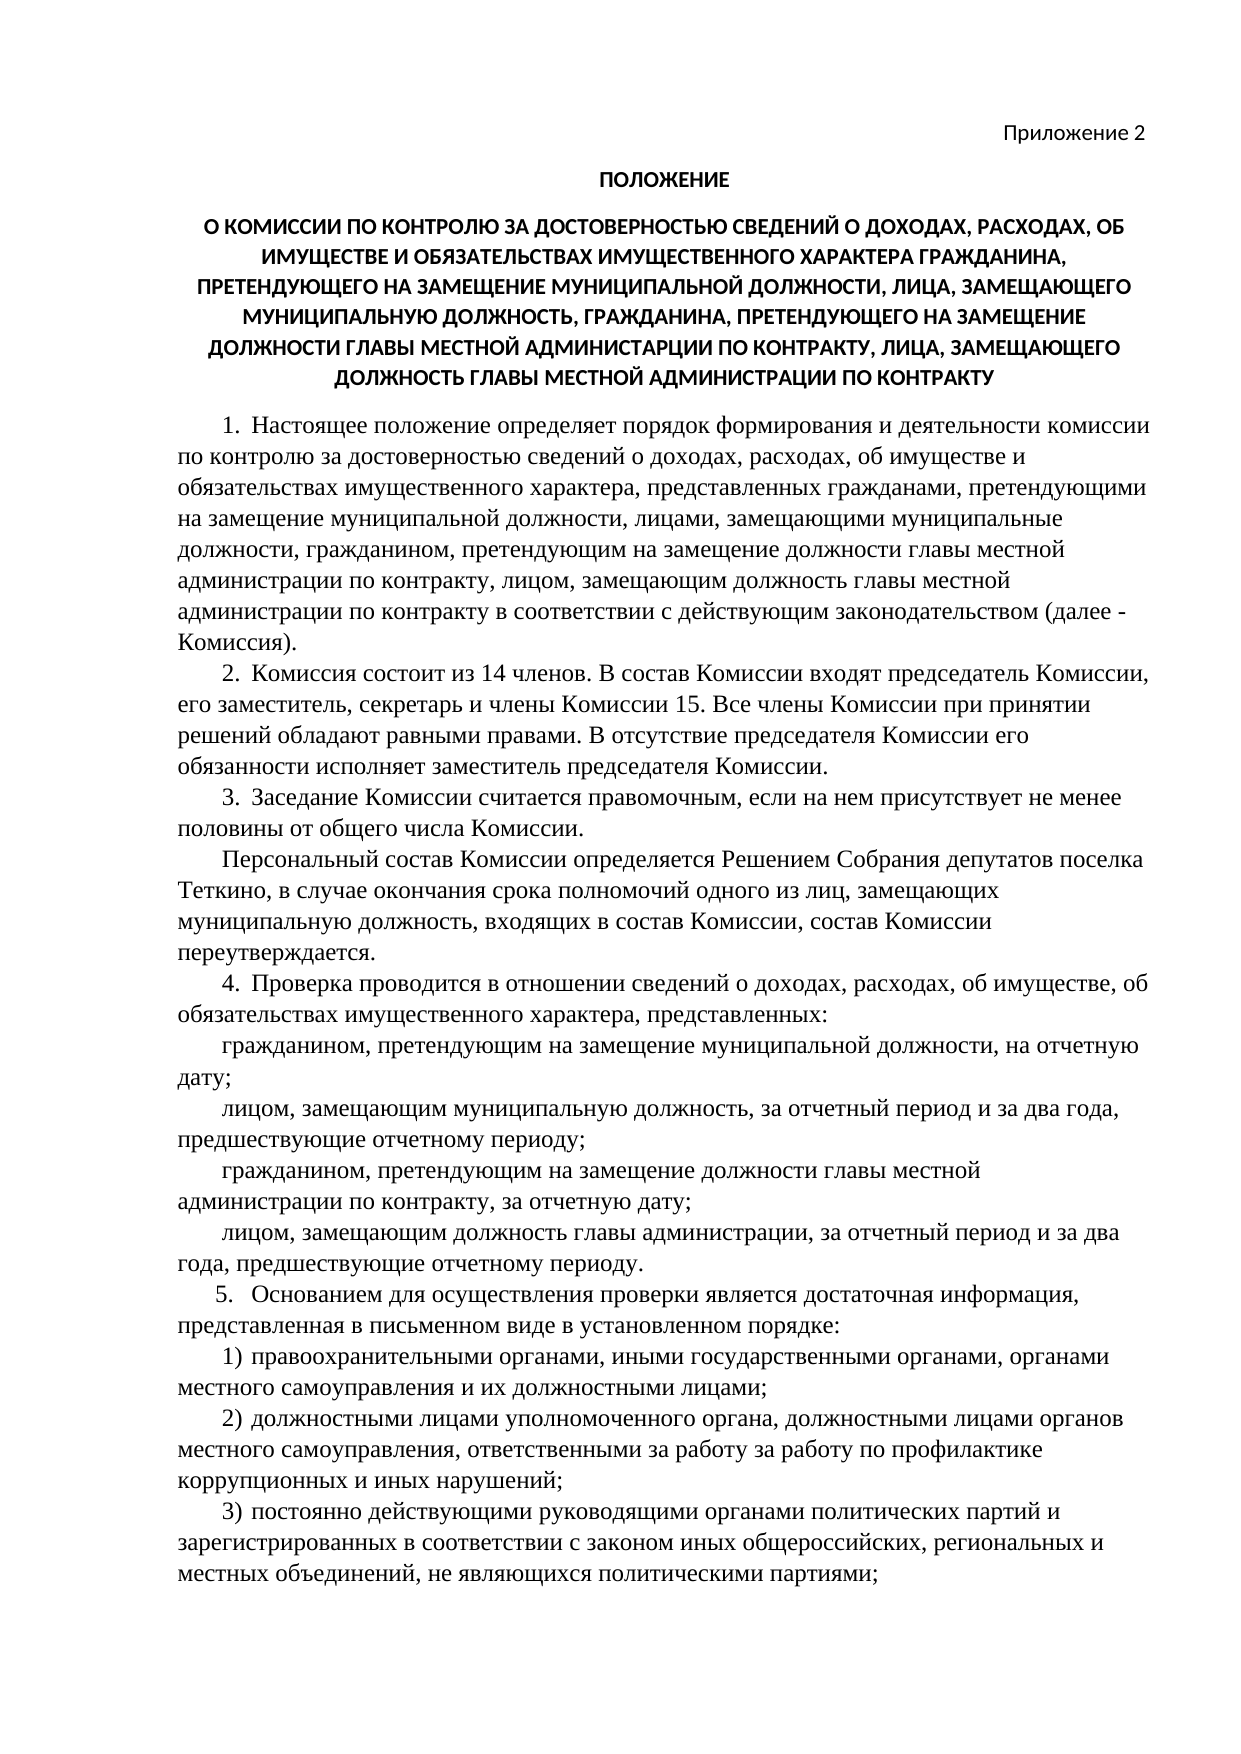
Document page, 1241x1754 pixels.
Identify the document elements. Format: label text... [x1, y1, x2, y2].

list правоохранительными органами, иными государственными органами, органами местного самоуправления и их должностными лицами; [177, 1341, 1152, 1401]
list гражданином, претендующим на замещение должности главы местной администрации по контракту, за отчетную дату; [177, 1155, 1152, 1214]
list Заседание Комиссии считается правомочным, если на нем присутствует не менее половины от общего числа Комиссии. [177, 782, 1152, 842]
list Основанием для осуществления проверки является достаточная информация, представленная в письменном виде в установленном порядке: [177, 1279, 1152, 1339]
text О КОМИССИИ ПО КОНТРОЛЮ ЗА ДОСТОВЕРНОСТЬЮ СВЕДЕНИЙ О ДОХОДАХ, РАСХОДАХ, ОБ ИМУЩЕСТВЕ И ОБЯЗАТЕЛЬСТВАХ ИМУЩЕСТВЕННОГО ХАРАКТЕРА ГРАЖДАНИНА, ПРЕТЕНДУЮЩЕГО НА ЗАМЕЩЕНИЕ МУНИЦИПАЛЬНОЙ ДОЛЖНОСТИ, ЛИЦА, ЗАМЕЩАЮЩЕГО МУНИЦИПАЛЬНУЮ ДОЛЖНОСТЬ, ГРАЖДАНИНА, ПРЕТЕНДУЮЩЕГО НА ЗАМЕЩЕНИЕ ДОЛЖНОСТИ ГЛАВЫ МЕСТНОЙ АДМИНИСТАРЦИИ ПО КОНТРАКТУ, ЛИЦА, ЗАМЕЩАЮЩЕГО ДОЛЖНОСТЬ ГЛАВЫ МЕСТНОЙ АДМИНИСТРАЦИИ ПО КОНТРАКТУ [177, 212, 1152, 391]
list Персональный состав Комиссии определяется Решением Собрания депутатов поселка Теткино, в случае окончания срока полномочий одного из лиц, замещающих муниципальную должность, входящих в состав Комиссии, состав Комиссии переутверждается. [177, 844, 1152, 966]
list лицом, замещающим должность главы администрации, за отчетный период и за два года, предшествующие отчетному периоду. [177, 1217, 1152, 1277]
list Комиссия состоит из 14 членов. В состав Комиссии входят председатель Комиссии, его заместитель, секретарь и члены Комиссии 15. Все члены Комиссии при принятии решений обладают равными правами. В отсутствие председателя Комиссии его обязанности исполняет заместитель председателя Комиссии. [177, 658, 1152, 780]
list лицом, замещающим муниципальную должность, за отчетный период и за два года, предшествующие отчетному периоду; [177, 1093, 1152, 1152]
list Проверка проводится в отношении сведений о доходах, расходах, об имуществе, об обязательствах имущественного характера, представленных: [177, 968, 1152, 1028]
list Настоящее положение определяет порядок формирования и деятельности комиссии по контролю за достоверностью сведений о доходах, расходах, об имуществе и обязательствах имущественного характера, представленных гражданами, претендующими на замещение муниципальной должности, лицами, замещающими муниципальные должности, гражданином, претендующим на замещение должности главы местной администрации по контракту, лицом, замещающим должность главы местной администрации по контракту в соответствии с действующим законодательством (далее - Комиссия). [177, 410, 1152, 656]
list гражданином, претендующим на замещение муниципальной должности, на отчетную дату; [177, 1031, 1152, 1090]
text ПОЛОЖЕНИЕ [177, 165, 1152, 193]
list постоянно действующими руководящими органами политических партий и зарегистрированных в соответствии с законом иных общероссийских, региональных и местных объединений, не являющихся политическими партиями; [177, 1496, 1152, 1587]
text Приложение 2 [177, 118, 1152, 146]
list должностными лицами уполномоченного органа, должностными лицами органов местного самоуправления, ответственными за работу за работу по профилактике коррупционных и иных нарушений; [177, 1403, 1152, 1494]
